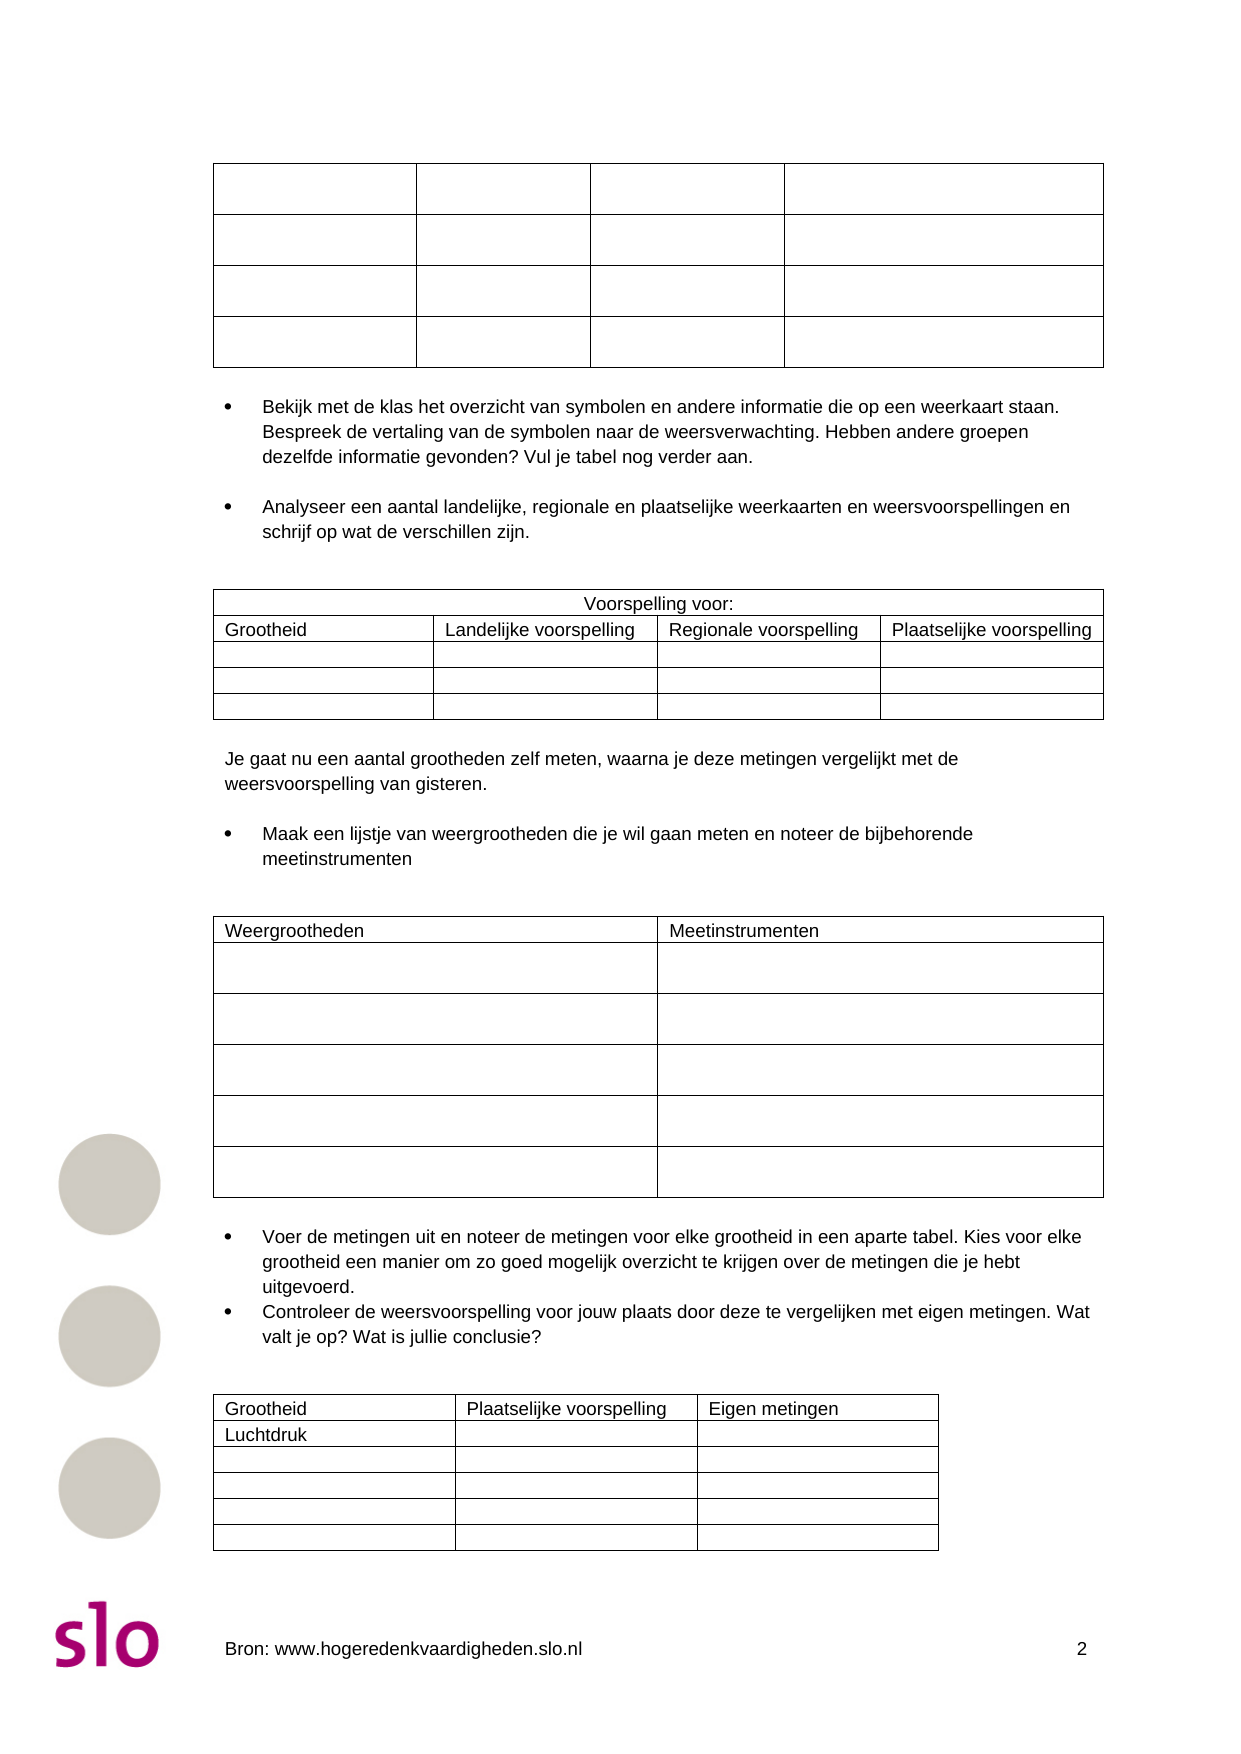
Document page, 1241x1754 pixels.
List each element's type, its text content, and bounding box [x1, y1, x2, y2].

table_cell [698, 1525, 938, 1550]
table_cell [417, 164, 590, 213]
table_cell [214, 994, 657, 1044]
table_cell [881, 668, 1103, 693]
table_cell [591, 164, 784, 213]
table_cell [456, 1447, 697, 1472]
list Analyseer een aantal landelijke, regionale en plaatselijke weerkaarten en weersvoorspellingen en schrijf op wat de verschillen zijn. [224, 493, 1092, 568]
table_cell [417, 266, 590, 316]
table_cell [658, 1045, 1103, 1095]
picture [37, 1117, 176, 1682]
table_header Eigen metingen [698, 1395, 938, 1420]
list Controleer de weersvoorspelling voor jouw plaats door deze te vergelijken met eigen metingen. Wat valt je op? Wat is jullie conclusie? [224, 1298, 1092, 1373]
table_cell [214, 694, 433, 719]
table_cell [456, 1473, 697, 1498]
table_cell [417, 215, 590, 264]
list Maak een lijstje van weergrootheden die je wil gaan meten en noteer de bijbehorende meetinstrumenten [224, 820, 1092, 895]
table_header Meetinstrumenten [658, 917, 1103, 942]
table_header Grootheid [214, 1395, 455, 1420]
table_cell [785, 317, 1103, 367]
table_cell [785, 266, 1103, 316]
table_cell [658, 943, 1103, 993]
table_cell [434, 642, 657, 667]
table_cell [214, 668, 433, 693]
table_cell [417, 317, 590, 367]
table_cell [785, 164, 1103, 213]
table_header Weergrootheden [214, 917, 657, 942]
table_cell [658, 668, 880, 693]
table_cell [698, 1499, 938, 1524]
table_cell Landelijke voorspelling [434, 616, 657, 641]
table_cell [456, 1499, 697, 1524]
table_cell [214, 215, 416, 264]
table_cell Luchtdruk [214, 1421, 455, 1446]
text Je gaat nu een aantal grootheden zelf meten, waarna je deze metingen vergelijkt met de weersvoorspelling van gisteren. [224, 745, 1092, 820]
table_cell [698, 1473, 938, 1498]
table_cell [658, 694, 880, 719]
table_cell [456, 1421, 697, 1446]
table_header Voorspelling voor: [214, 590, 1103, 614]
table_cell [214, 1147, 657, 1197]
table_cell [591, 317, 784, 367]
table_cell [214, 1499, 455, 1524]
table_cell [591, 266, 784, 316]
table_cell [658, 994, 1103, 1044]
list Bekijk met de klas het overzicht van symbolen en andere informatie die op een weerkaart staan. Bespreek de vertaling van de symbolen naar de weersverwachting. Hebben andere groepen dezelfde informatie gevonden? Vul je tabel nog verder aan. [224, 393, 1092, 468]
table_cell [214, 266, 416, 316]
table_cell [214, 1525, 455, 1550]
table_cell [214, 317, 416, 367]
table_cell [698, 1421, 938, 1446]
list Voer de metingen uit en noteer de metingen voor elke grootheid in een aparte tabel. Kies voor elke grootheid een manier om zo goed mogelijk overzicht te krijgen over de metingen die je hebt uitgevoerd. [224, 1223, 1092, 1298]
table_cell [658, 642, 880, 667]
table_cell [214, 164, 416, 213]
table_cell [214, 1447, 455, 1472]
table_header Plaatselijke voorspelling [456, 1395, 697, 1420]
table_cell [434, 668, 657, 693]
table_cell [214, 642, 433, 667]
table_cell [214, 1473, 455, 1498]
table_cell Grootheid [214, 616, 433, 641]
table_cell [881, 642, 1103, 667]
table_cell [214, 943, 657, 993]
table_cell [591, 215, 784, 264]
table_cell Regionale voorspelling [658, 616, 880, 641]
table_cell [698, 1447, 938, 1472]
table_cell [434, 694, 657, 719]
table_cell [214, 1045, 657, 1095]
table_cell [881, 694, 1103, 719]
table_cell [456, 1525, 697, 1550]
table_cell [785, 215, 1103, 264]
table_cell Plaatselijke voorspelling [881, 616, 1103, 641]
table_cell [658, 1147, 1103, 1197]
table_cell [214, 1096, 657, 1146]
table_cell [658, 1096, 1103, 1146]
